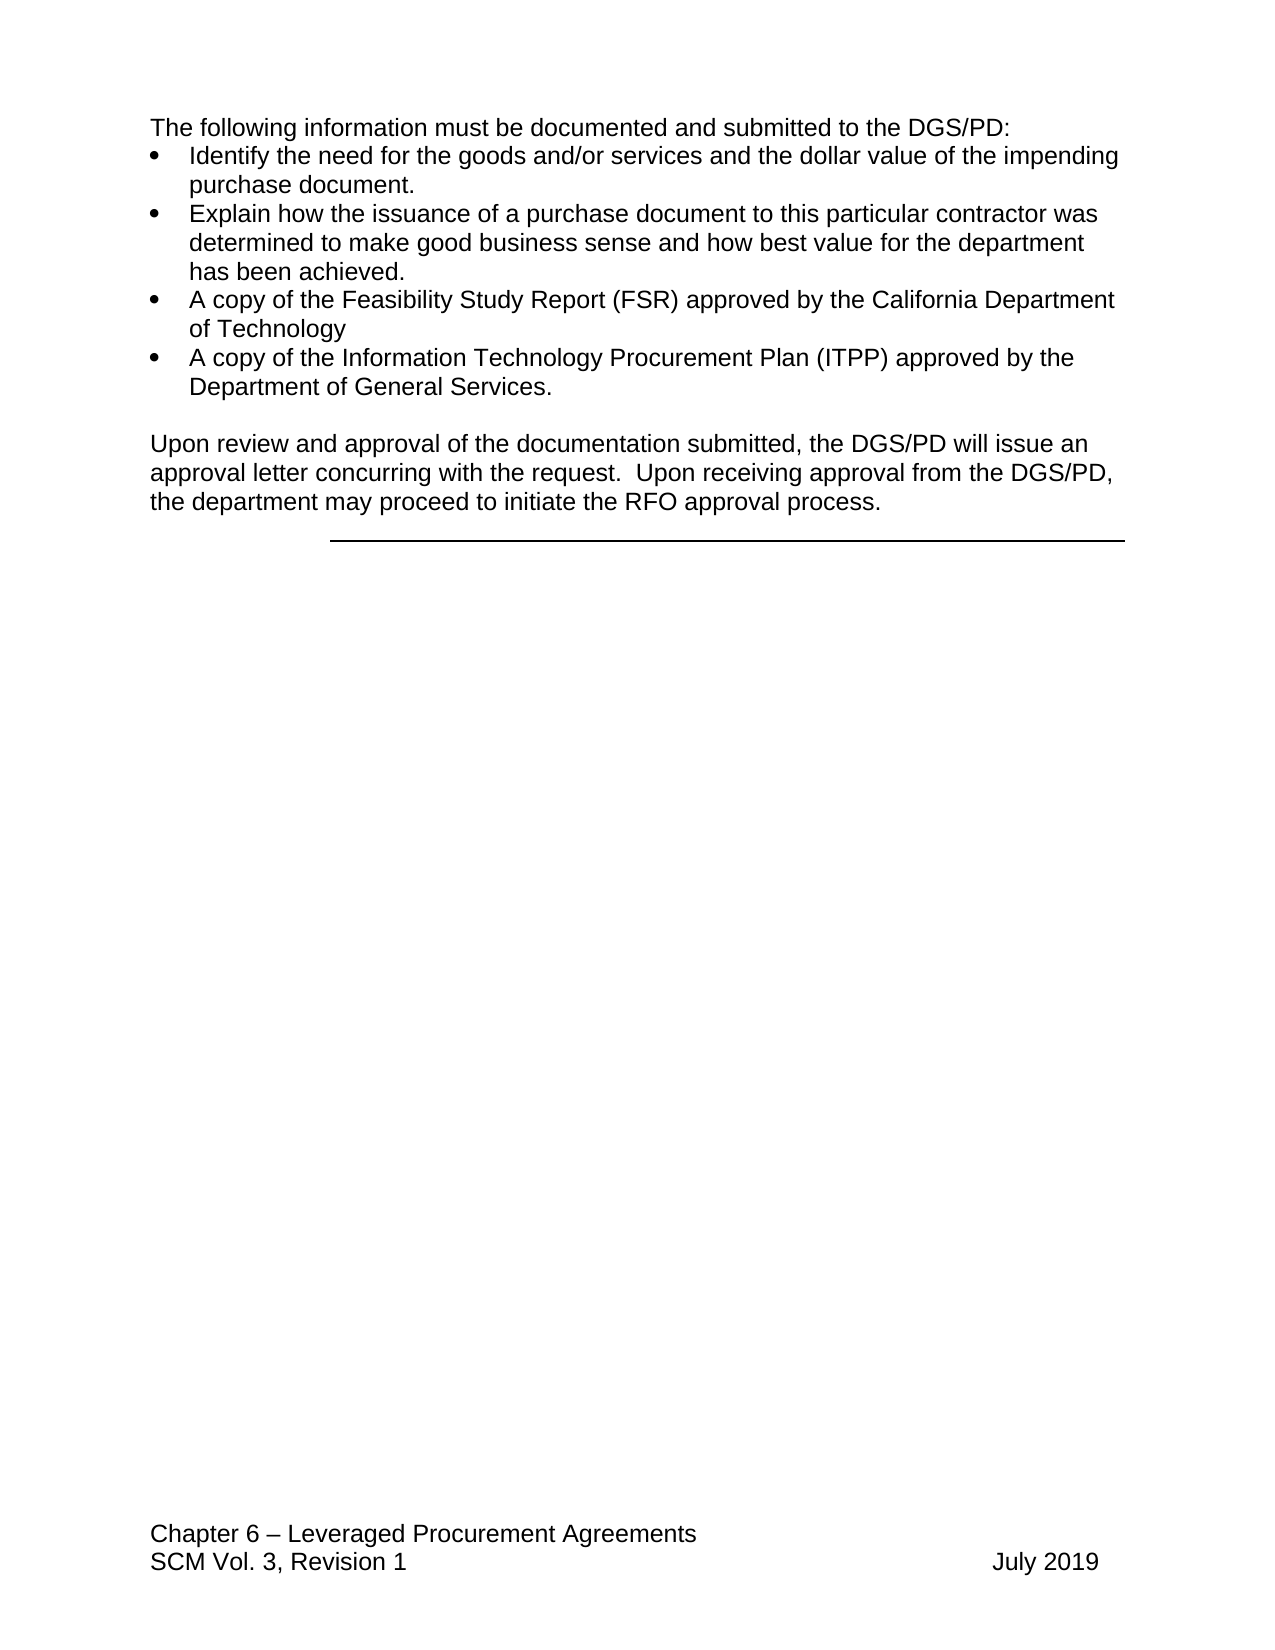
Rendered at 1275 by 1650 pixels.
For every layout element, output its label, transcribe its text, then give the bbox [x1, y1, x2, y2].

list The following information must be documented and submitted to the DGS/PD: [150, 112, 1125, 141]
text A copy of the Information Technology Procurement Plan (ITPP) approved by the Department of General Services. [150, 343, 1125, 400]
list Upon review and approval of the documentation submitted, the DGS/PD will issue an approval letter concurring with the request. Upon receiving approval from the DGS/PD, the department may proceed to initiate the RFO approval process. [150, 429, 1125, 515]
text Identify the need for the goods and/or services and the dollar value of the impending purchase document. [150, 141, 1125, 199]
text A copy of the Feasibility Study Report (FSR) approved by the California Department of Technology [150, 285, 1125, 343]
text Explain how the issuance of a purchase document to this particular contractor was determined to make good business sense and how best value for the department has been achieved. [150, 199, 1125, 285]
